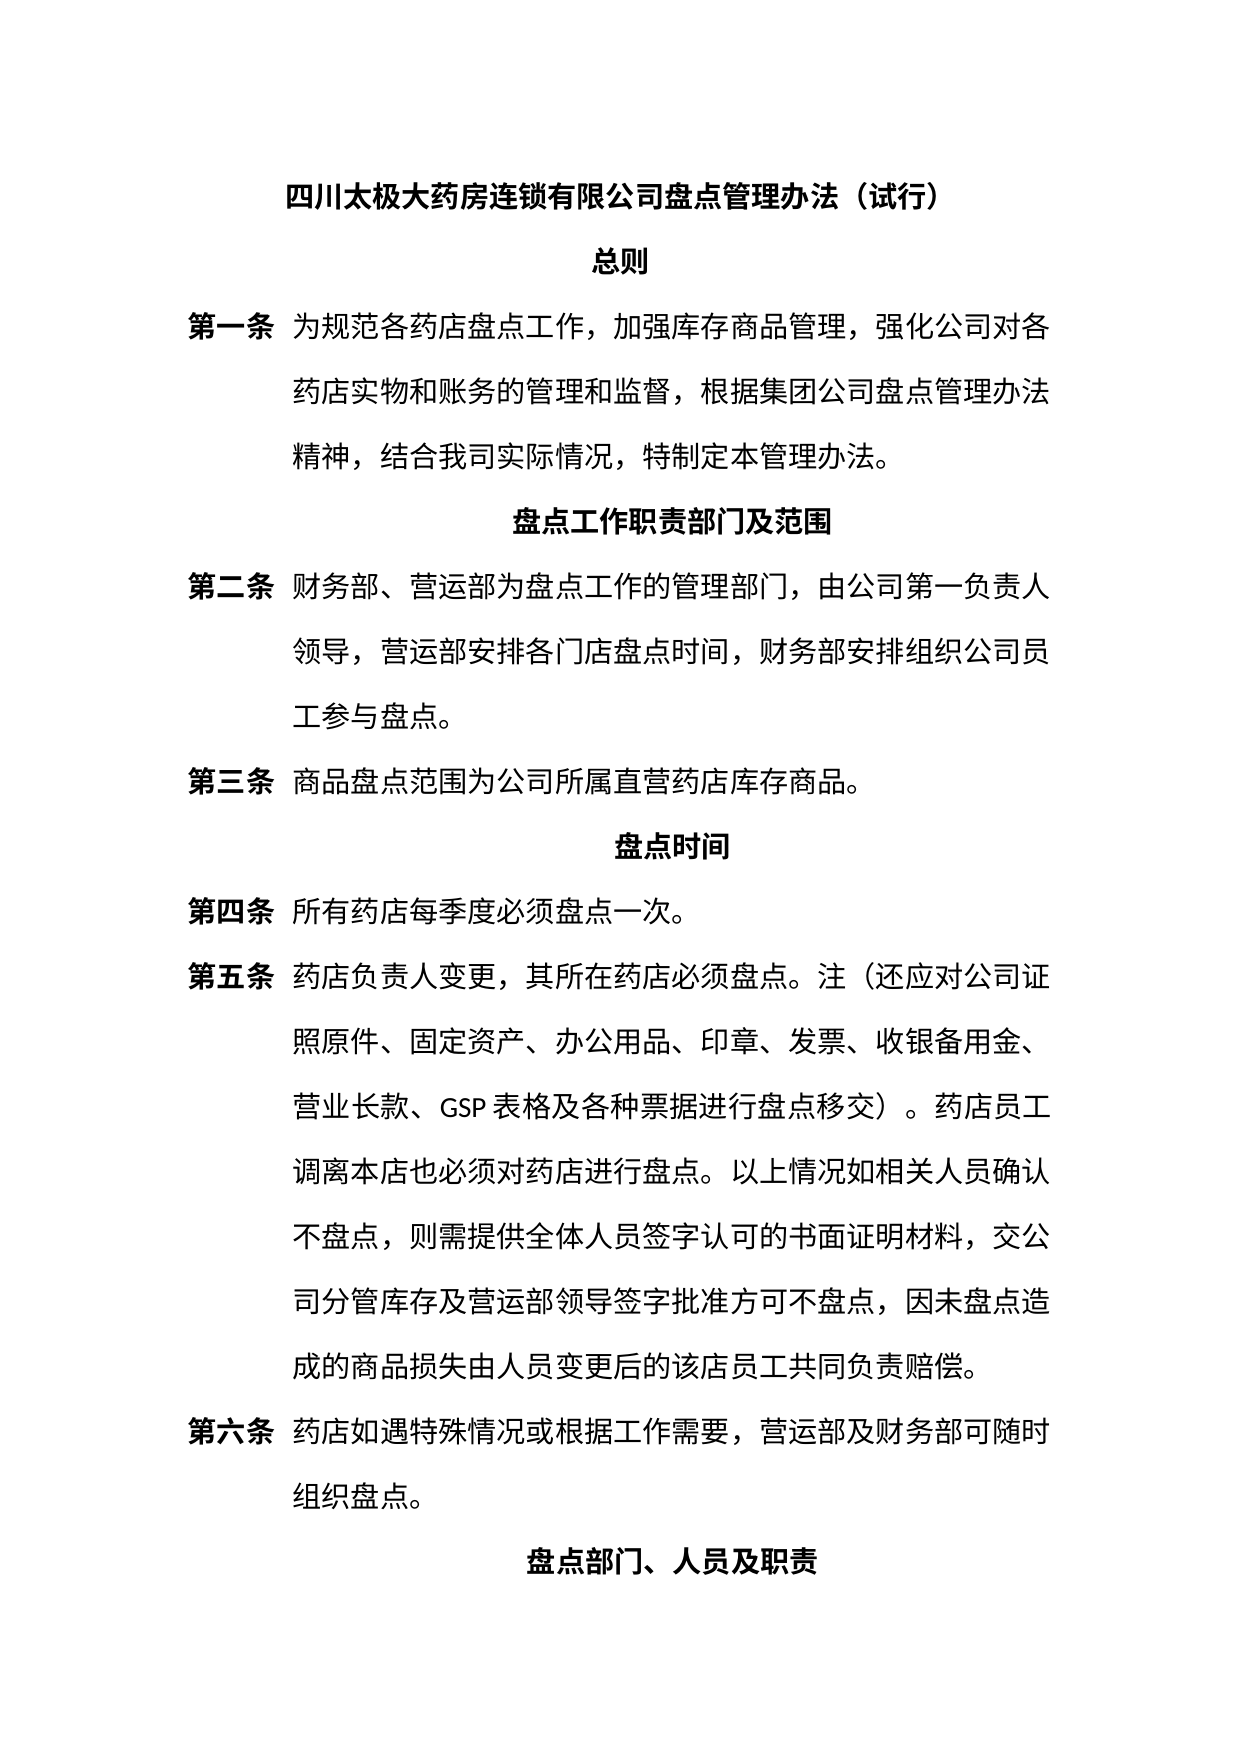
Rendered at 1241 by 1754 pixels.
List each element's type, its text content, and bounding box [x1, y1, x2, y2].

list 盘点部门、人员及职责 [292, 1527, 1053, 1592]
text 四川太极大药房连锁有限公司盘点管理办法（试行） [187, 162, 1053, 227]
list 药店如遇特殊情况或根据工作需要，营运部及财务部可随时组织盘点。 [187, 1397, 1053, 1527]
list 财务部、营运部为盘点工作的管理部门，由公司第一负责人领导，营运部安排各门店盘点时间，财务部安排组织公司员工参与盘点。 [187, 552, 1053, 747]
list 药店负责人变更，其所在药店必须盘点。注（还应对公司证照原件、固定资产、办公用品、印章、发票、收银备用金、营业长款、GSP表格及各种票据进行盘点移交）。药店员工调离本店也必须对药店进行盘点。以上情况如相关人员确认不盘点，则需提供全体人员签字认可的书面证明材料，交公司分管库存及营运部领导签字批准方可不盘点，因未盘点造成的商品损失由人员变更后的该店员工共同负责赔偿。 [187, 942, 1053, 1397]
list 盘点时间 [292, 812, 1053, 877]
text 总则 [187, 227, 1053, 292]
list 盘点工作职责部门及范围 [292, 487, 1053, 552]
list 所有药店每季度必须盘点一次。 [187, 877, 1053, 942]
list 为规范各药店盘点工作，加强库存商品管理，强化公司对各药店实物和账务的管理和监督，根据集团公司盘点管理办法精神，结合我司实际情况，特制定本管理办法。 [187, 292, 1053, 487]
list 商品盘点范围为公司所属直营药店库存商品。 [187, 747, 1053, 812]
